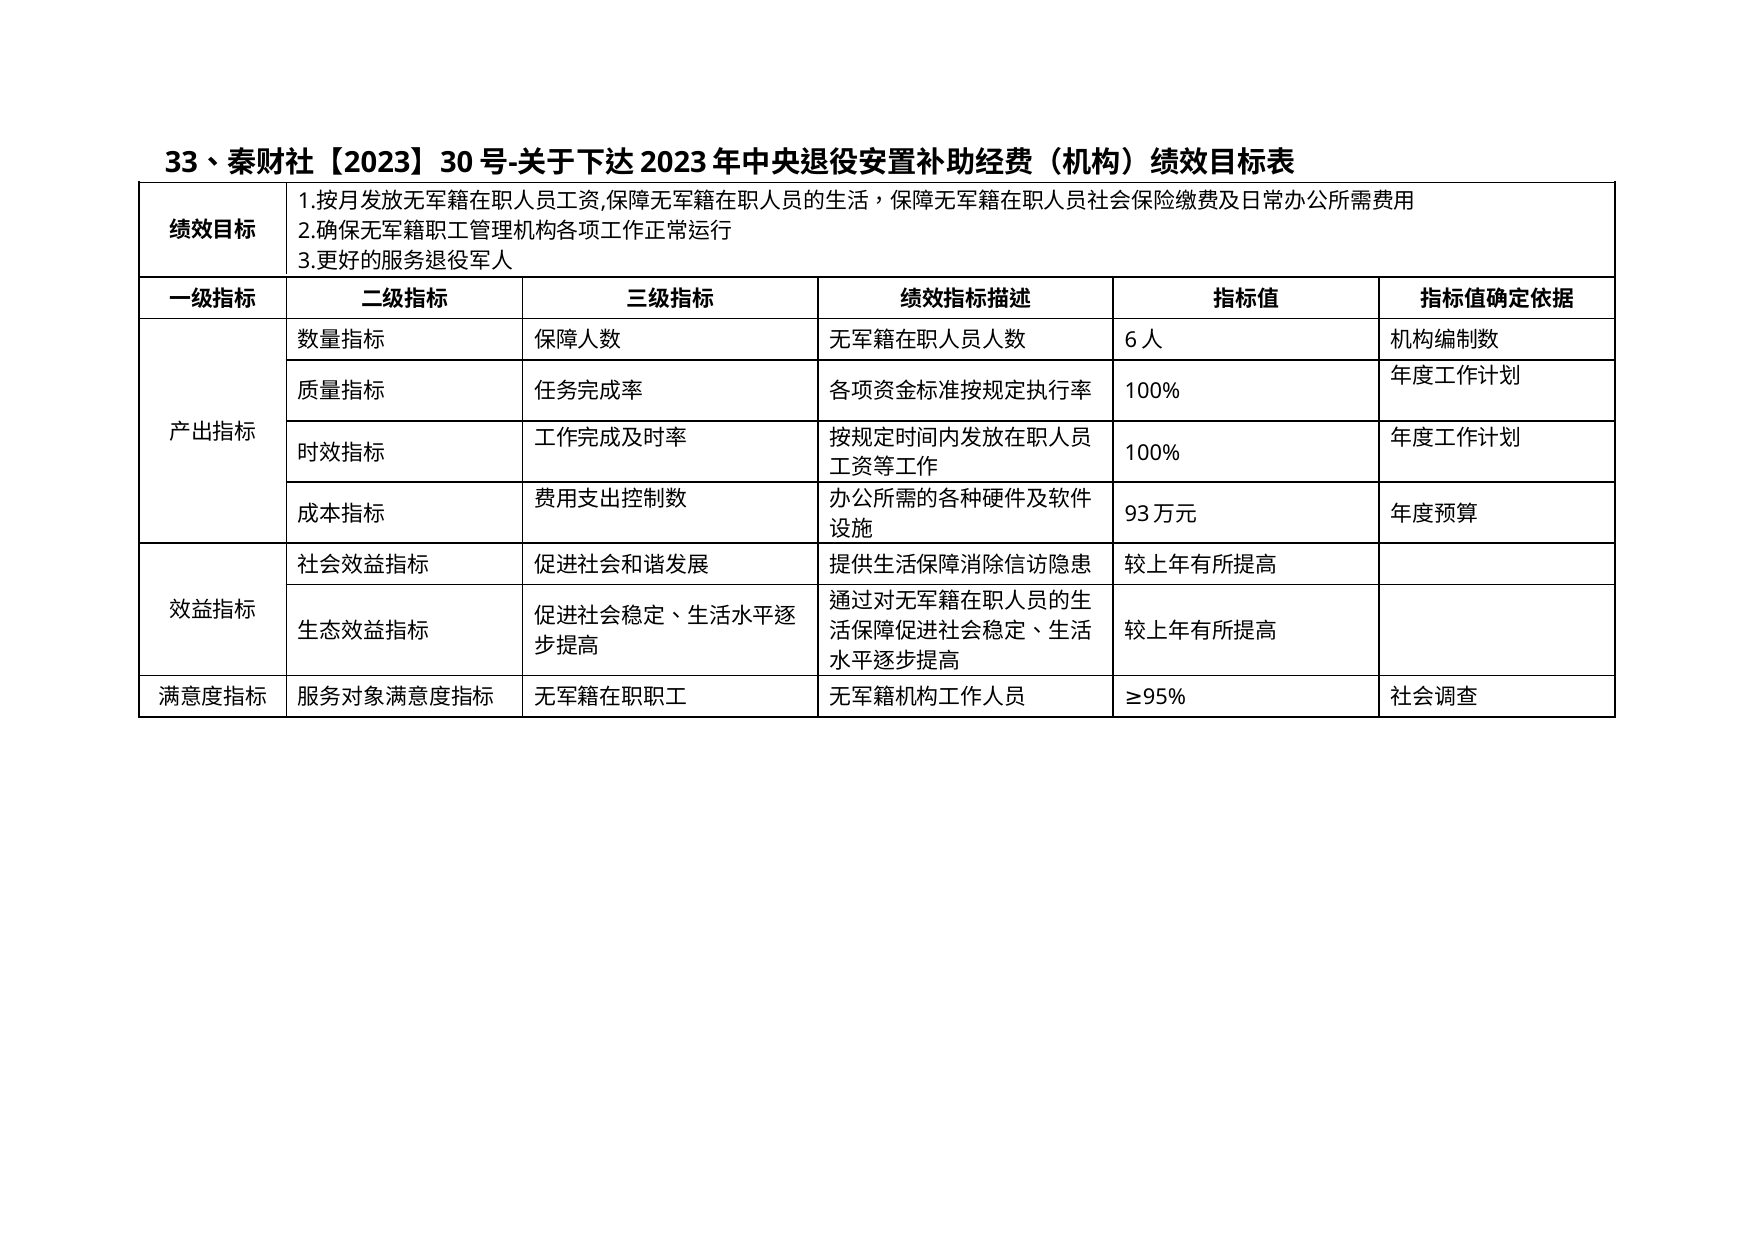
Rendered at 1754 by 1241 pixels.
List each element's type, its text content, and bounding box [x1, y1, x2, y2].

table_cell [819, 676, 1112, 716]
text 33、秦财社【2023】30号-关于下达2023年中央退役安置补助经费（机构）绩效目标表 [106, 142, 1648, 181]
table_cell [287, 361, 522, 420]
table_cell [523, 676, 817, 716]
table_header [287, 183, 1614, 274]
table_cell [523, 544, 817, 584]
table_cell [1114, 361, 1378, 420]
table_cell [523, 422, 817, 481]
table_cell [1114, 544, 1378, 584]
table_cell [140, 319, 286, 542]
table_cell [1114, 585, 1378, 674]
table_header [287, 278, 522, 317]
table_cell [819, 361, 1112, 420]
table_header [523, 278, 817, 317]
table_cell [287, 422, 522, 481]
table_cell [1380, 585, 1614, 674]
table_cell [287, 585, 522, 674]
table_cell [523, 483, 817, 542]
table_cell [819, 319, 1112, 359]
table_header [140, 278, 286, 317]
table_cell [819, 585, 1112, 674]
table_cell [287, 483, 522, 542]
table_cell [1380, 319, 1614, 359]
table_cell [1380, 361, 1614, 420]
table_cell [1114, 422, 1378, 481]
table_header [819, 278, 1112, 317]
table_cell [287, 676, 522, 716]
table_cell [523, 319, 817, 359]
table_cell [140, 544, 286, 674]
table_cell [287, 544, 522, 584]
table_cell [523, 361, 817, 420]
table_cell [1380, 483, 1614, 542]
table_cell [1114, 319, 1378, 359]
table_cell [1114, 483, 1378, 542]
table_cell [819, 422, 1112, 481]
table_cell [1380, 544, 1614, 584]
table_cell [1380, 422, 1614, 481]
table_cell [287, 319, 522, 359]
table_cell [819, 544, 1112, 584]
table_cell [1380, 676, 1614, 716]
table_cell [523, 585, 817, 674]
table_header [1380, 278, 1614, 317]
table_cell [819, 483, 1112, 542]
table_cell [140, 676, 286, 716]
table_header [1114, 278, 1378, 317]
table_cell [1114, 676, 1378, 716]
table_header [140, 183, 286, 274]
